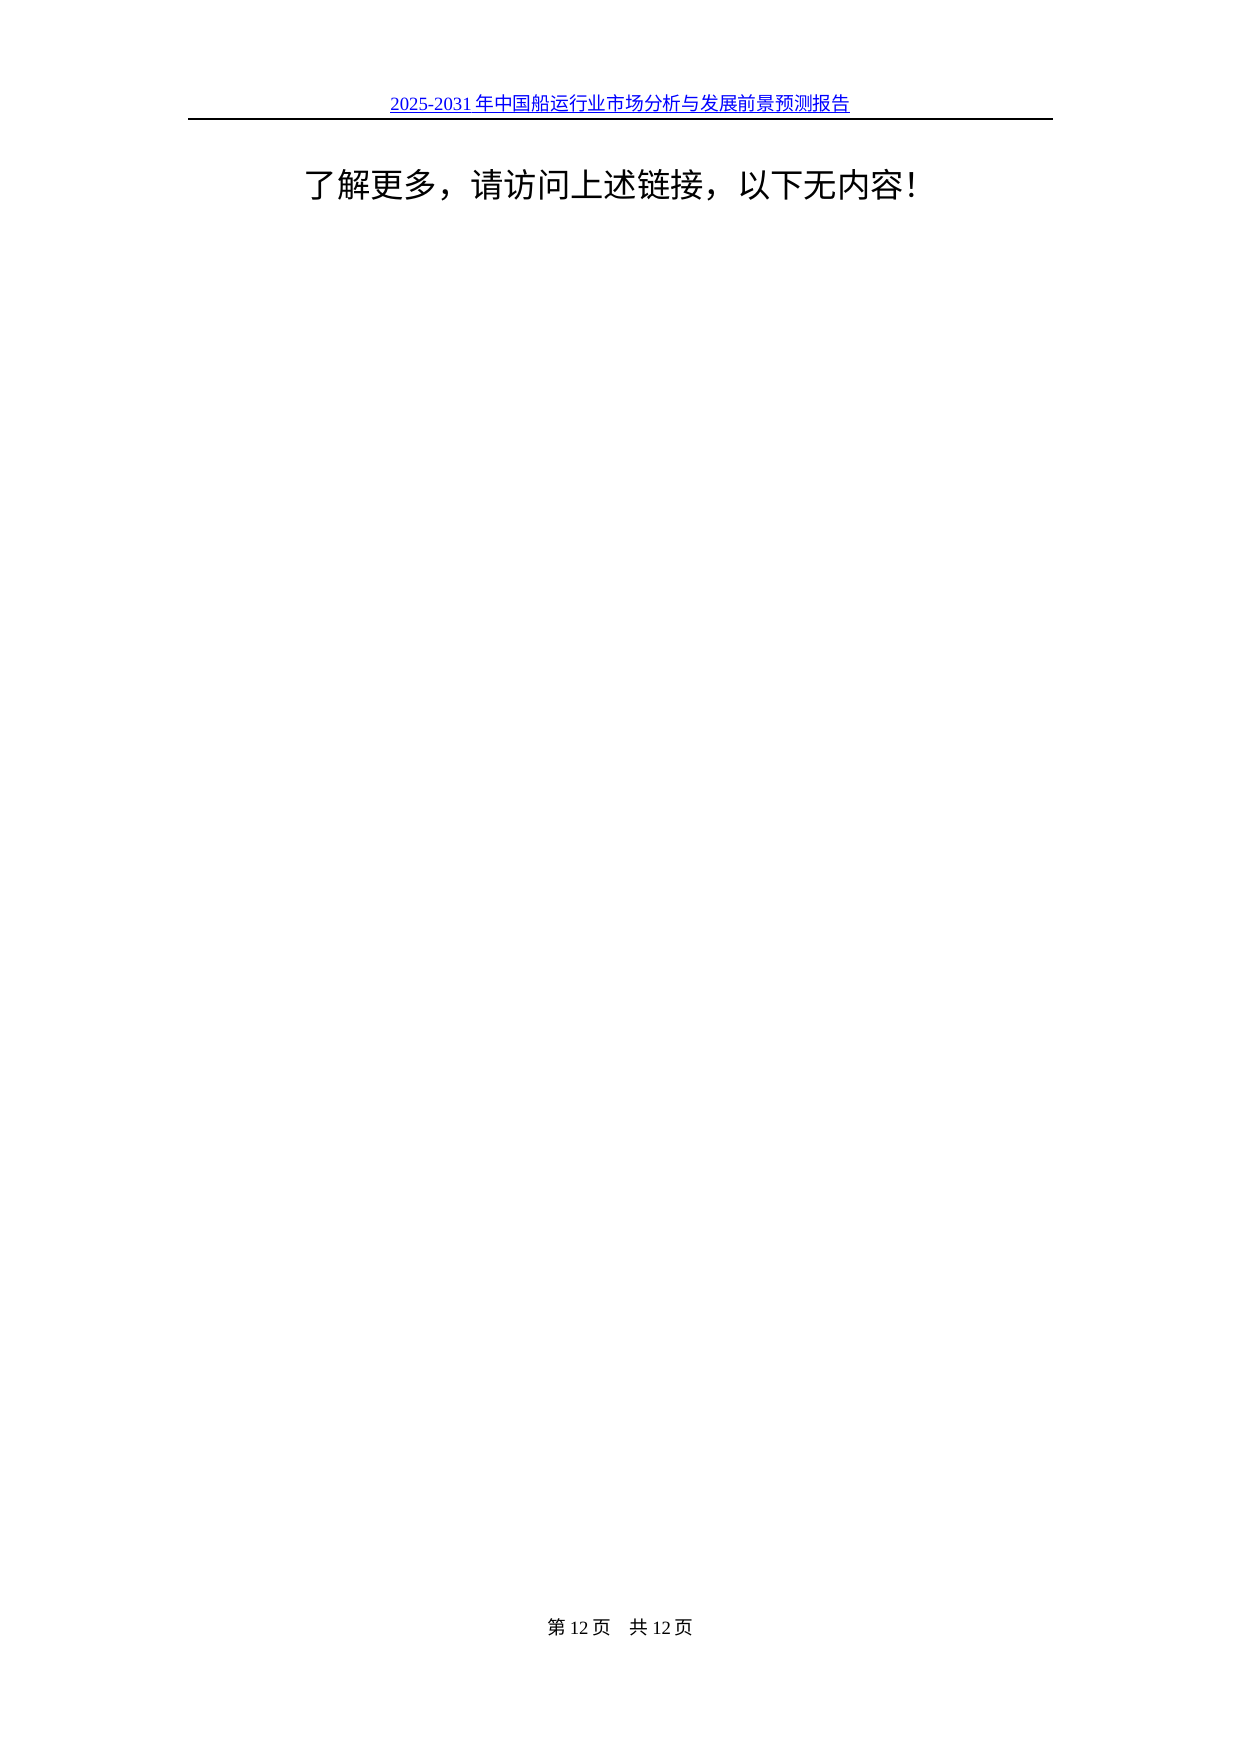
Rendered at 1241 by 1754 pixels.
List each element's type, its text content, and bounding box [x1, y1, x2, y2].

title 了解更多，请访问上述链接，以下无内容！ [187, 150, 1053, 215]
